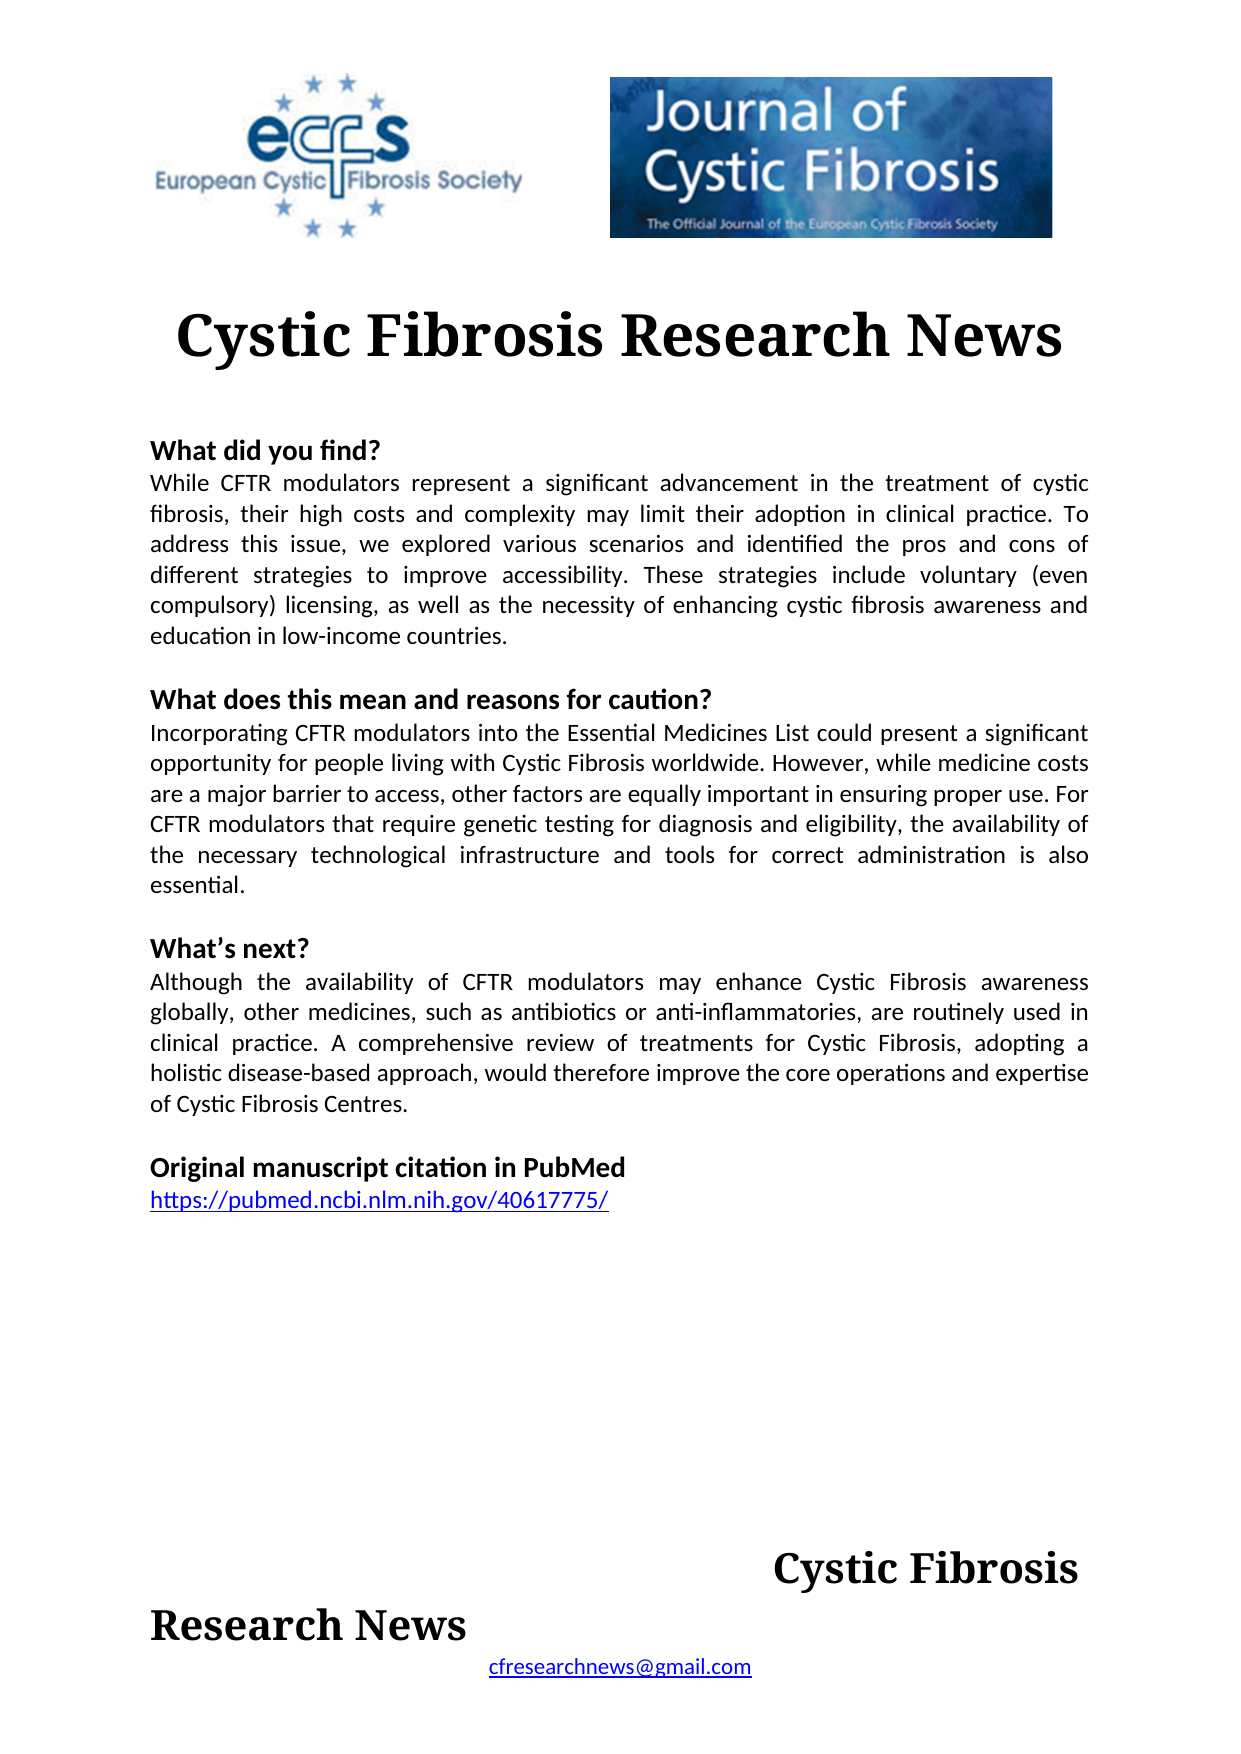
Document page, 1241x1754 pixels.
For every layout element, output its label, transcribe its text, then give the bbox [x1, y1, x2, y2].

text Although the availability of CFTR modulators may enhance Cystic Fibrosis awareness globally, other medicines, such as antibiotics or anti-inflammatories, are routinely used in clinical practice. A comprehensive review of treatments for Cystic Fibrosis, adopting a holistic disease-based approach, would therefore improve the core operations and expertise of Cystic Fibrosis Centres. [150, 966, 1090, 1118]
picture [610, 77, 1053, 238]
text Incorporating CFTR modulators into the Essential Medicines List could present a significant opportunity for people living with Cystic Fibrosis worldwide. However, while medicine costs are a major barrier to access, other factors are equally important in ensuring proper use. For CFTR modulators that require genetic testing for diagnosis and eligibility, the availability of the necessary technological infrastructure and tools for correct administration is also essential. [150, 717, 1090, 900]
text https://pubmed.ncbi.nlm.nih.gov/40617775/ [150, 1185, 1090, 1215]
picture [155, 73, 523, 238]
text What does this mean and reasons for caution? [150, 681, 1090, 717]
text While CFTR modulators represent a significant advancement in the treatment of cystic fibrosis, their high costs and complexity may limit their adoption in clinical practice. To address this issue, we explored various scenarios and identified the pros and cons of different strategies to improve accessibility. These strategies include voluntary (even compulsory) licensing, as well as the necessity of enhancing cystic fibrosis awareness and education in low-income countries. [150, 467, 1090, 651]
text What’s next? [150, 930, 1090, 966]
text Original manuscript citation in PubMed [150, 1149, 1090, 1185]
text What did you find? [150, 432, 1090, 467]
